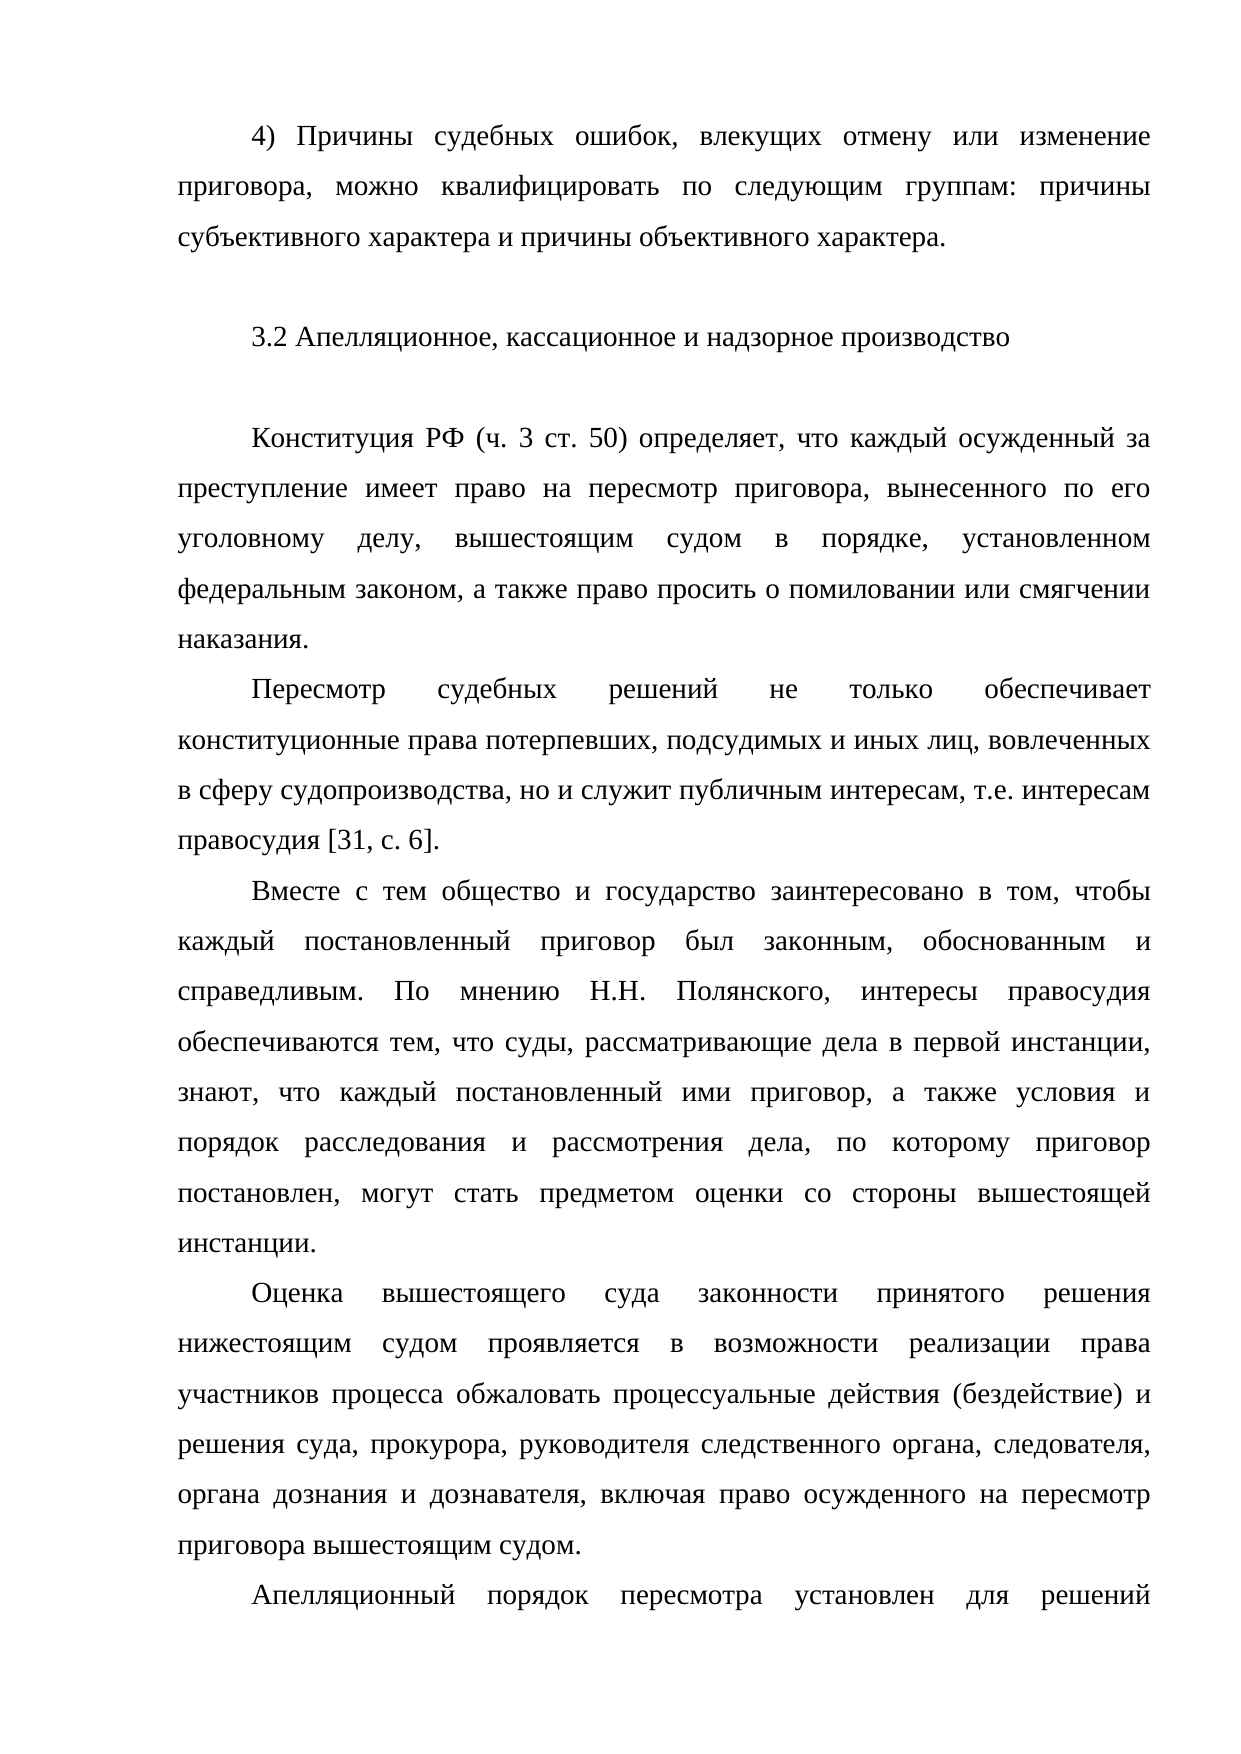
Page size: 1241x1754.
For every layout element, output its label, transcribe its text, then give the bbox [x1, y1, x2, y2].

text Пересмотр судебных решений не только обеспечивает конституционные права потерпевших, подсудимых и иных лиц, вовлеченных в сферу судопроизводства, но и служит публичным интересам, т.е. интересам правосудия [31, с. 6]. [177, 672, 1152, 856]
text Оценка вышестоящего суда законности принятого решения нижестоящим судом проявляется в возможности реализации права участников процесса обжаловать процессуальные действия (бездействие) и решения суда, прокурора, руководителя следственного органа, следователя, органа дознания и дознавателя, включая право осужденного на пересмотр приговора вышестоящим судом. [177, 1275, 1152, 1560]
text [177, 1577, 1152, 1611]
title 3.2 Апелляционное, кассационное и надзорное производство [177, 319, 1152, 353]
text Конституция РФ (ч. 3 ст. 50) определяет, что каждый осужденный за преступление имеет право на пересмотр приговора, вынесенного по его уголовному делу, вышестоящим судом в порядке, установленном федеральным законом, а также право просить о помиловании или смягчении наказания. [177, 420, 1152, 655]
text Вместе с тем общество и государство заинтересовано в том, чтобы каждый постановленный приговор был законным, обоснованным и справедливым. По мнению Н.Н. Полянского, интересы правосудия обеспечиваются тем, что суды, рассматривающие дела в первой инстанции, знают, что каждый постановленный ими приговор, а также условия и порядок расследования и рассмотрения дела, по которому приговор постановлен, могут стать предметом оценки со стороны вышестоящей инстанции. [177, 873, 1152, 1258]
text 4) Причины судебных ошибок, влекущих отмену или изменение приговора, можно квалифицировать по следующим группам: причины субъективного характера и причины объективного характера. [177, 118, 1152, 252]
